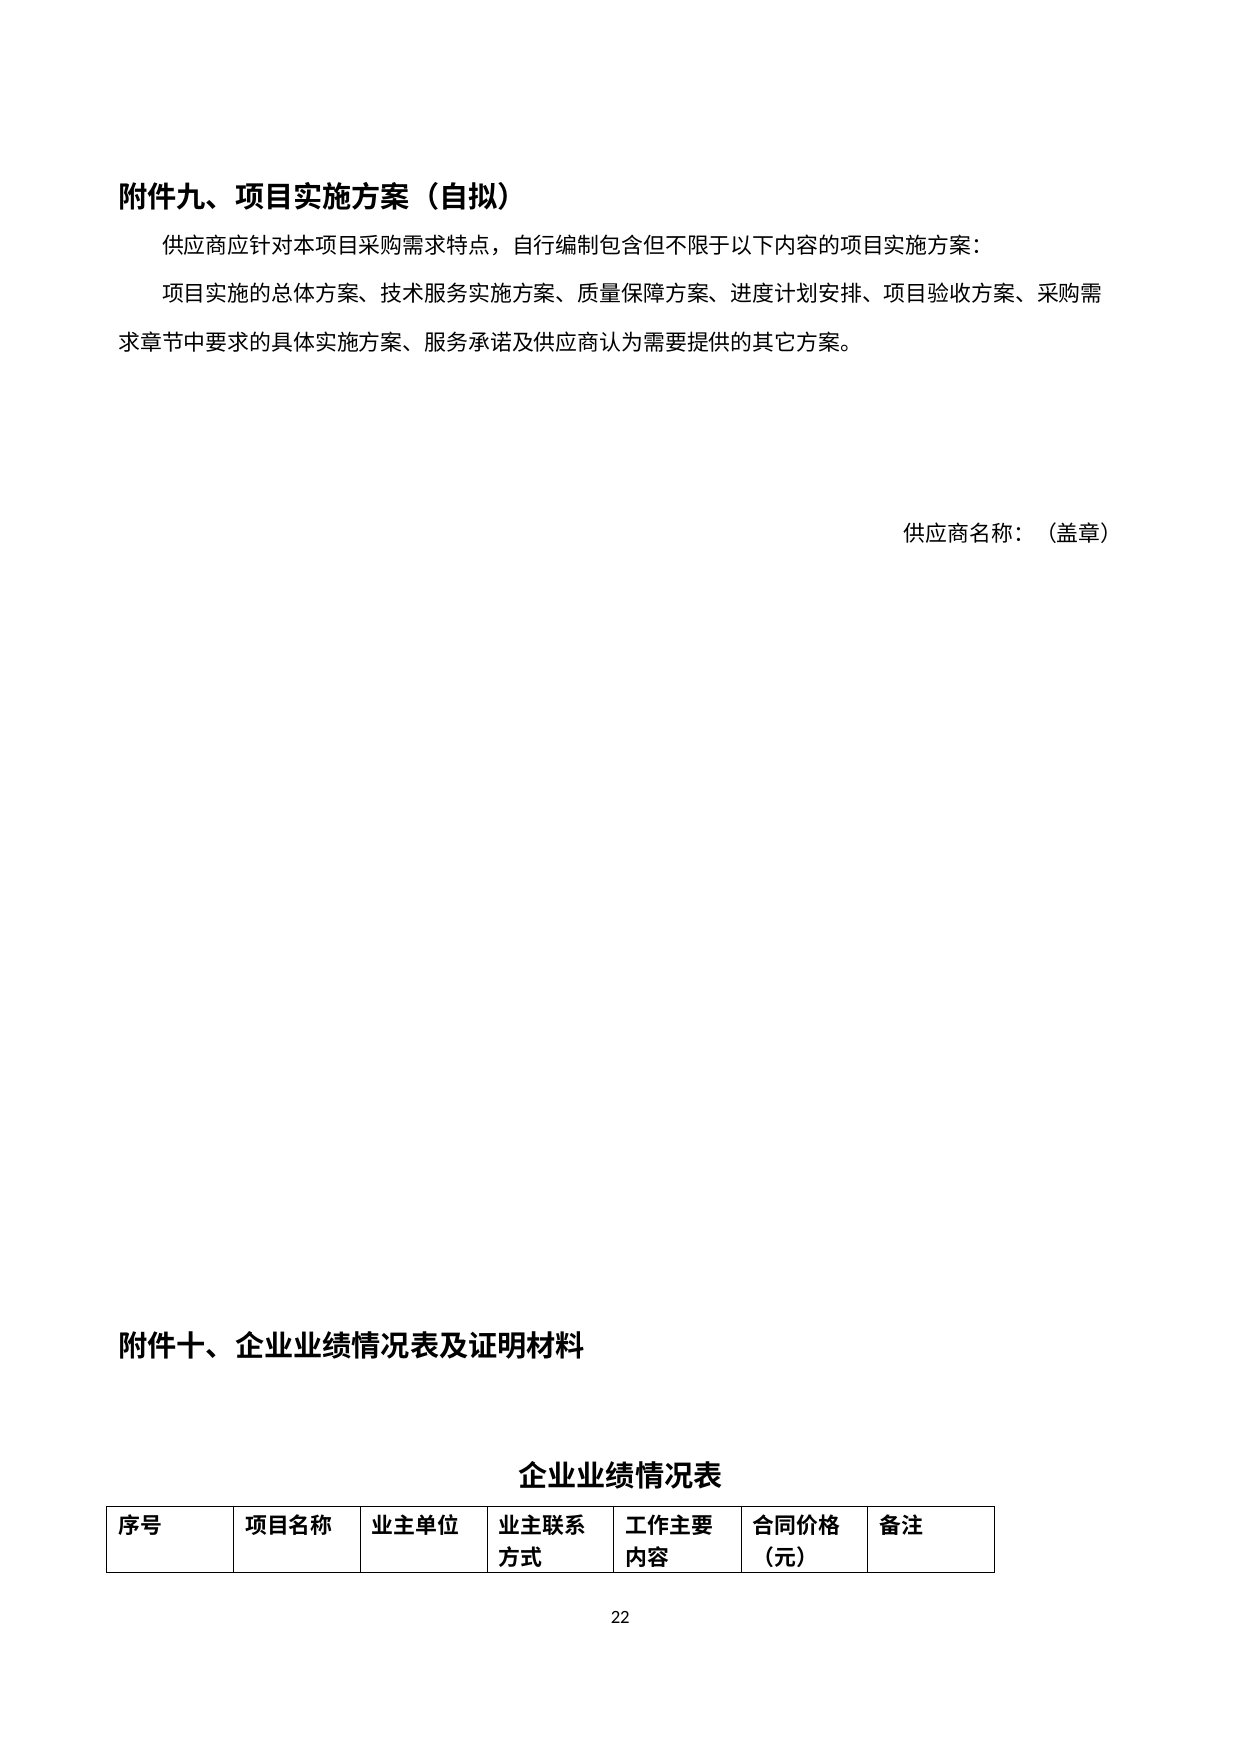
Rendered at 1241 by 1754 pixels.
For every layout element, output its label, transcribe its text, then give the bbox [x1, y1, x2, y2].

table_header 序号 [107, 1507, 233, 1572]
table_header 备注 [868, 1507, 994, 1572]
text 附件十、企业业绩情况表及证明材料 [118, 1311, 1122, 1376]
text 供应商应针对本项目采购需求特点，自行编制包含但不限于以下内容的项目实施方案： [118, 228, 1122, 260]
table_header 合同价格 （元） [742, 1507, 867, 1572]
text 附件九、项目实施方案（自拟） [118, 163, 1122, 228]
table_header 工作主要内容 [614, 1507, 741, 1572]
text 企业业绩情况表 [118, 1441, 1122, 1506]
table_header 业主联系 方式 [488, 1507, 613, 1572]
table_header 项目名称 [234, 1507, 360, 1572]
text 项目实施的总体方案、技术服务实施方案、质量保障方案、进度计划安排、项目验收方案、采购需求章节中要求的具体实施方案、服务承诺及供应商认为需要提供的其它方案。 [118, 276, 1122, 357]
text 供应商名称：（盖章） [118, 515, 1122, 548]
table_header 业主单位 [361, 1507, 487, 1572]
